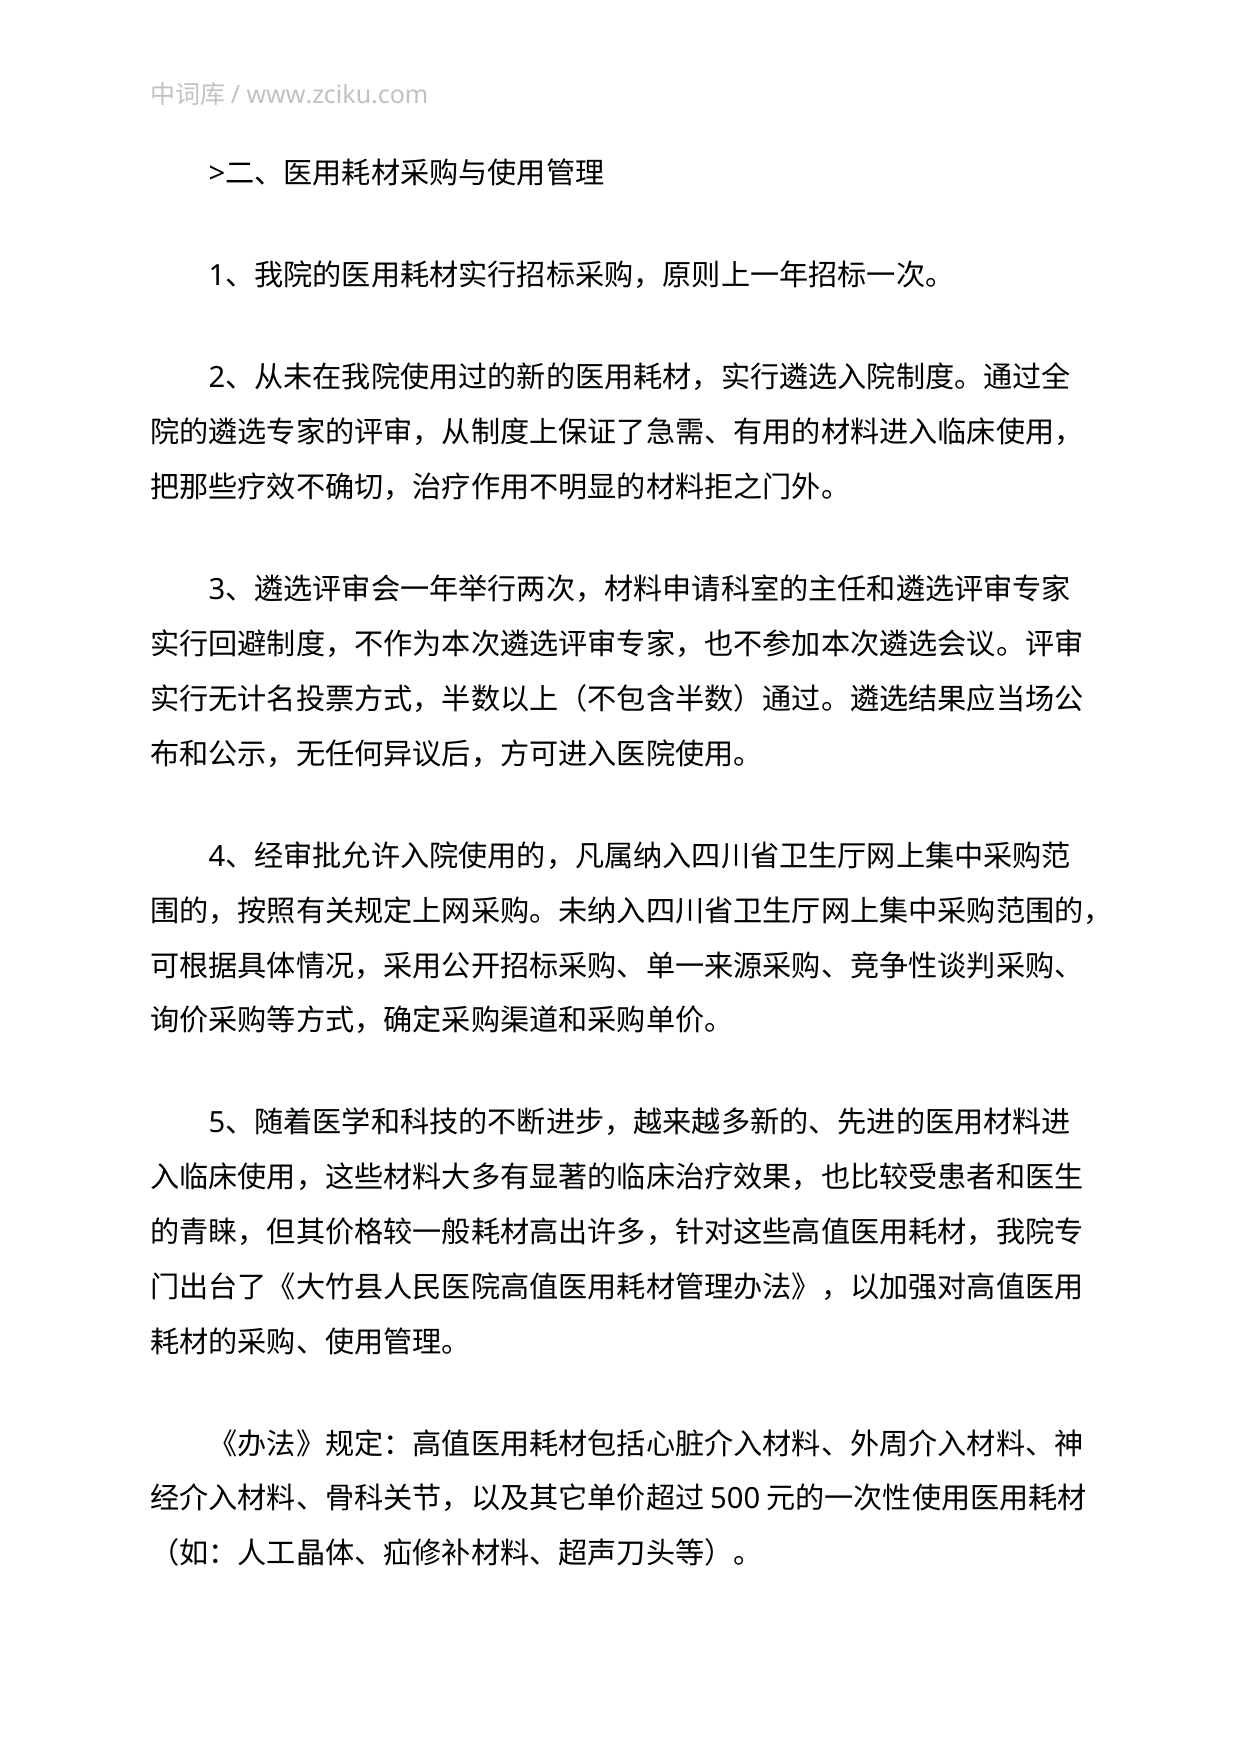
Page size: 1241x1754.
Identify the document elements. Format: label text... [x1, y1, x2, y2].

text 3、遴选评审会一年举行两次，材料申请科室的主任和遴选评审专家实行回避制度，不作为本次遴选评审专家，也不参加本次遴选会议。评审实行无计名投票方式，半数以上（不包含半数）通过。遴选结果应当场公布和公示，无任何异议后，方可进入医院使用。 [150, 566, 1090, 773]
text 4、经审批允许入院使用的，凡属纳入四川省卫生厅网上集中采购范围的，按照有关规定上网采购。未纳入四川省卫生厅网上集中采购范围的，可根据具体情况，采用公开招标采购、单一来源采购、竞争性谈判采购、询价采购等方式，确定采购渠道和采购单价。 [150, 832, 1090, 1039]
text 《办法》规定：高值医用耗材包括心脏介入材料、外周介入材料、神经介入材料、骨科关节，以及其它单价超过500元的一次性使用医用耗材（如：人工晶体、疝修补材料、超声刀头等）。 [150, 1420, 1090, 1572]
text 1、我院的医用耗材实行招标采购，原则上一年招标一次。 [150, 252, 1090, 294]
text 5、随着医学和科技的不断进步，越来越多新的、先进的医用材料进入临床使用，这些材料大多有显著的临床治疗效果，也比较受患者和医生的青睐，但其价格较一般耗材高出许多，针对这些高值医用耗材，我院专门出台了《大竹县人民医院高值医用耗材管理办法》，以加强对高值医用耗材的采购、使用管理。 [150, 1099, 1090, 1361]
text >二、医用耗材采购与使用管理 [150, 150, 1090, 192]
text 2、从未在我院使用过的新的医用耗材，实行遴选入院制度。通过全院的遴选专家的评审，从制度上保证了急需、有用的材料进入临床使用，把那些疗效不确切，治疗作用不明显的材料拒之门外。 [150, 354, 1090, 506]
